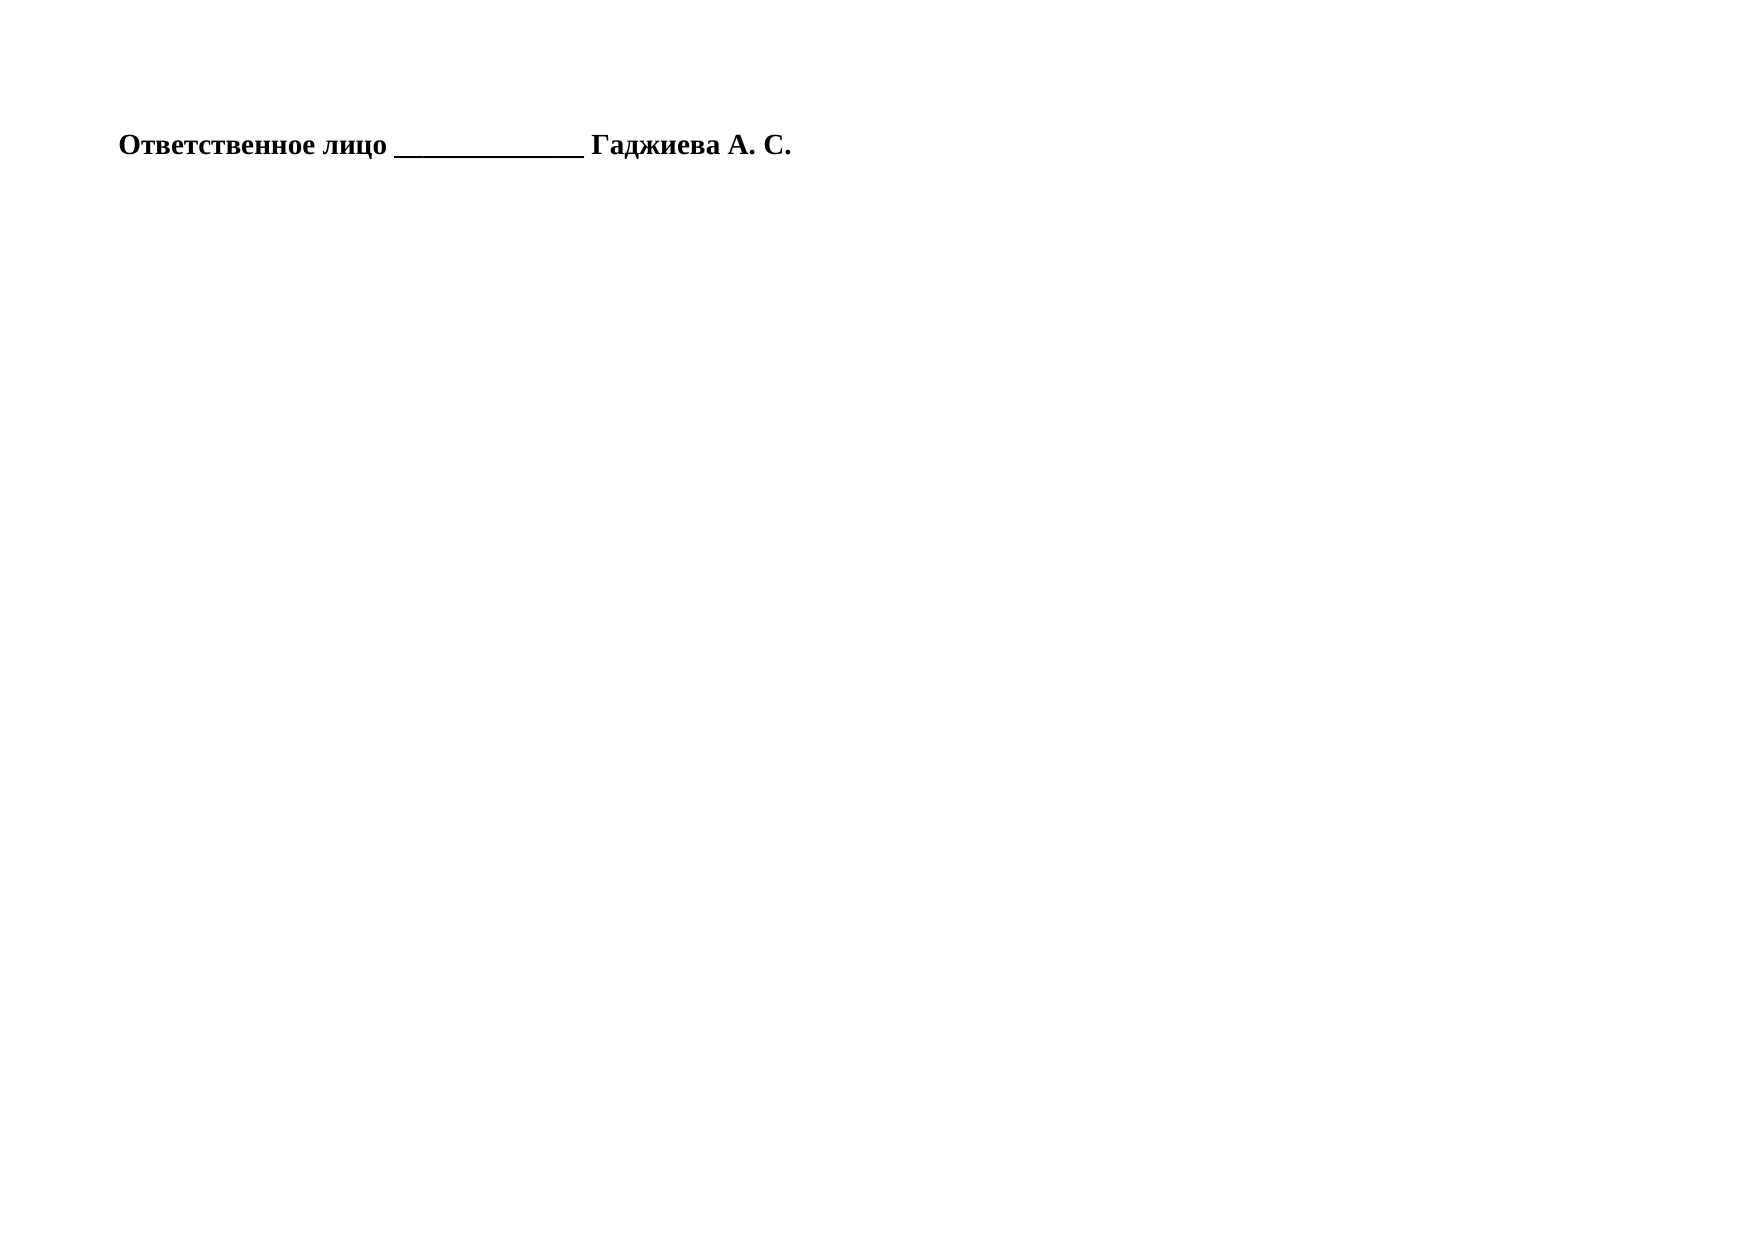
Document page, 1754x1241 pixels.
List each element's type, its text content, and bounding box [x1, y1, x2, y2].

text Ответственное лицо _____________ Гаджиева А. С. [118, 127, 1636, 161]
